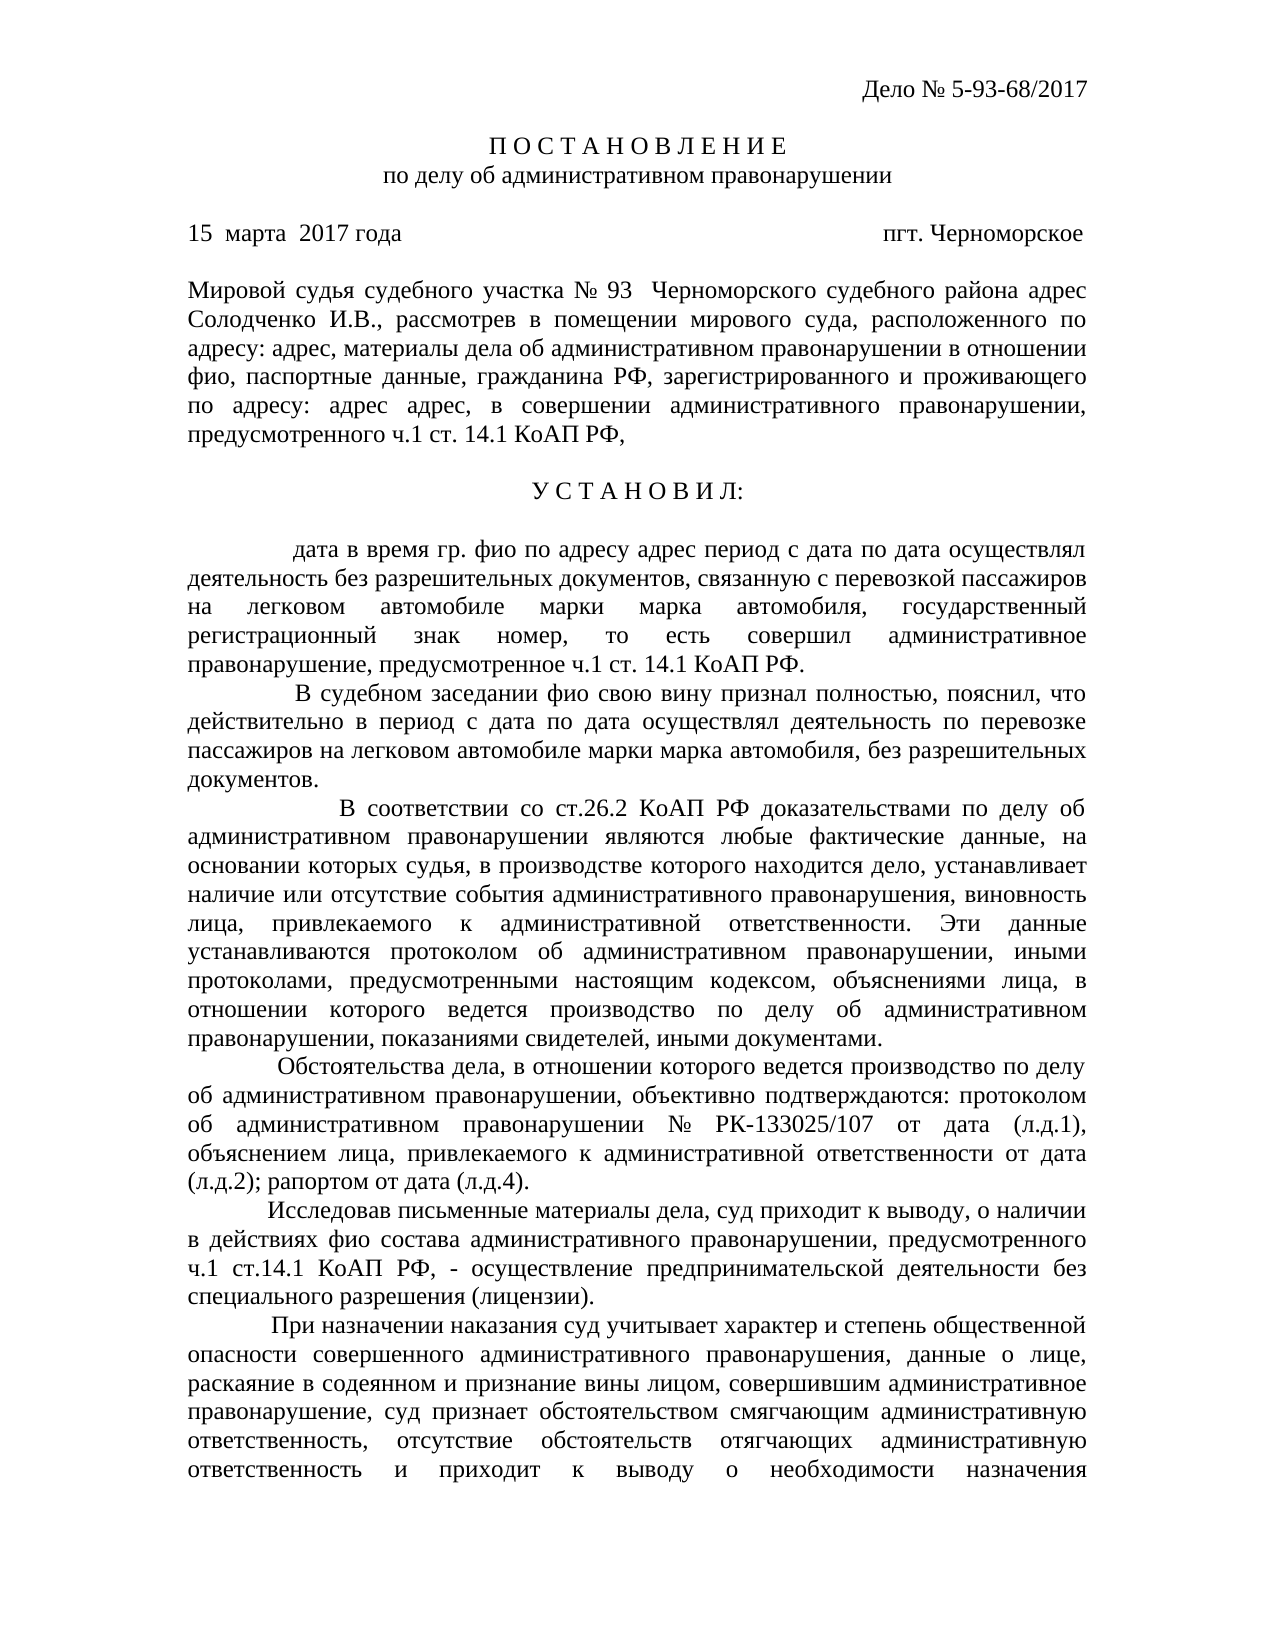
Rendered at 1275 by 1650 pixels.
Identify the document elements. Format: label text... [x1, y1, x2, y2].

text В соответствии со ст.26.2 КоАП РФ доказательствами по делу об административном правонарушении являются любые фактические данные, на основании которых судья, в производстве которого находится дело, устанавливает наличие или отсутствие события административного правонарушения, виновность лица, привлекаемого к административной ответственности. Эти данные устанавливаются протоколом об административном правонарушении, иными протоколами, предусмотренными настоящим кодексом, объяснениями лица, в отношении которого ведется производство по делу об административном правонарушении, показаниями свидетелей, иными документами. [187, 793, 1087, 1051]
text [187, 1310, 1087, 1483]
text У С Т А Н О В И Л: [187, 476, 1087, 505]
text Исследовав письменные материалы дела, суд приходит к выводу, о наличии в действиях фио состава административного правонарушении, предусмотренного ч.1 ст.14.1 КоАП РФ, - осуществление предпринимательской деятельности без специального разрешения (лицензии). [187, 1195, 1087, 1310]
text дата в время гр. фио по адресу адрес период с дата по дата осуществлял деятельность без разрешительных документов, связанную с перевозкой пассажиров на легковом автомобиле марки марка автомобиля, государственный регистрационный знак номер, то есть совершил административное правонарушение, предусмотренное ч.1 ст. 14.1 КоАП РФ. [187, 534, 1087, 678]
text П О С Т А Н О В Л Е Н И Е [187, 131, 1087, 160]
text 15 марта 2017 года пгт. Черноморское [187, 218, 1087, 246]
text Мировой судья судебного участка № 93 Черноморского судебного района адрес Солодченко И.В., рассмотрев в помещении мирового суда, расположенного по адресу: адрес, материалы дела об административном правонарушении в отношении фио, паспортные данные, гражданина РФ, зарегистрированного и проживающего по адресу: адрес адрес, в совершении административного правонарушении, предусмотренного ч.1 ст. 14.1 КоАП РФ, [187, 275, 1087, 448]
text В судебном заседании фио свою вину признал полностью, пояснил, что действительно в период с дата по дата осуществлял деятельность по перевозке пассажиров на легковом автомобиле марки марка автомобиля, без разрешительных документов. [187, 678, 1087, 793]
text Обстоятельства дела, в отношении которого ведется производство по делу об административном правонарушении, объективно подтверждаются: протоколом об административном правонарушении № РК-133025/107 от дата (л.д.1), объяснением лица, привлекаемого к административной ответственности от дата (л.д.2); рапортом от дата (л.д.4). [187, 1051, 1087, 1195]
text Дело № 5-93-68/2017 [187, 74, 1087, 103]
text по делу об административном правонарушении [187, 160, 1087, 189]
